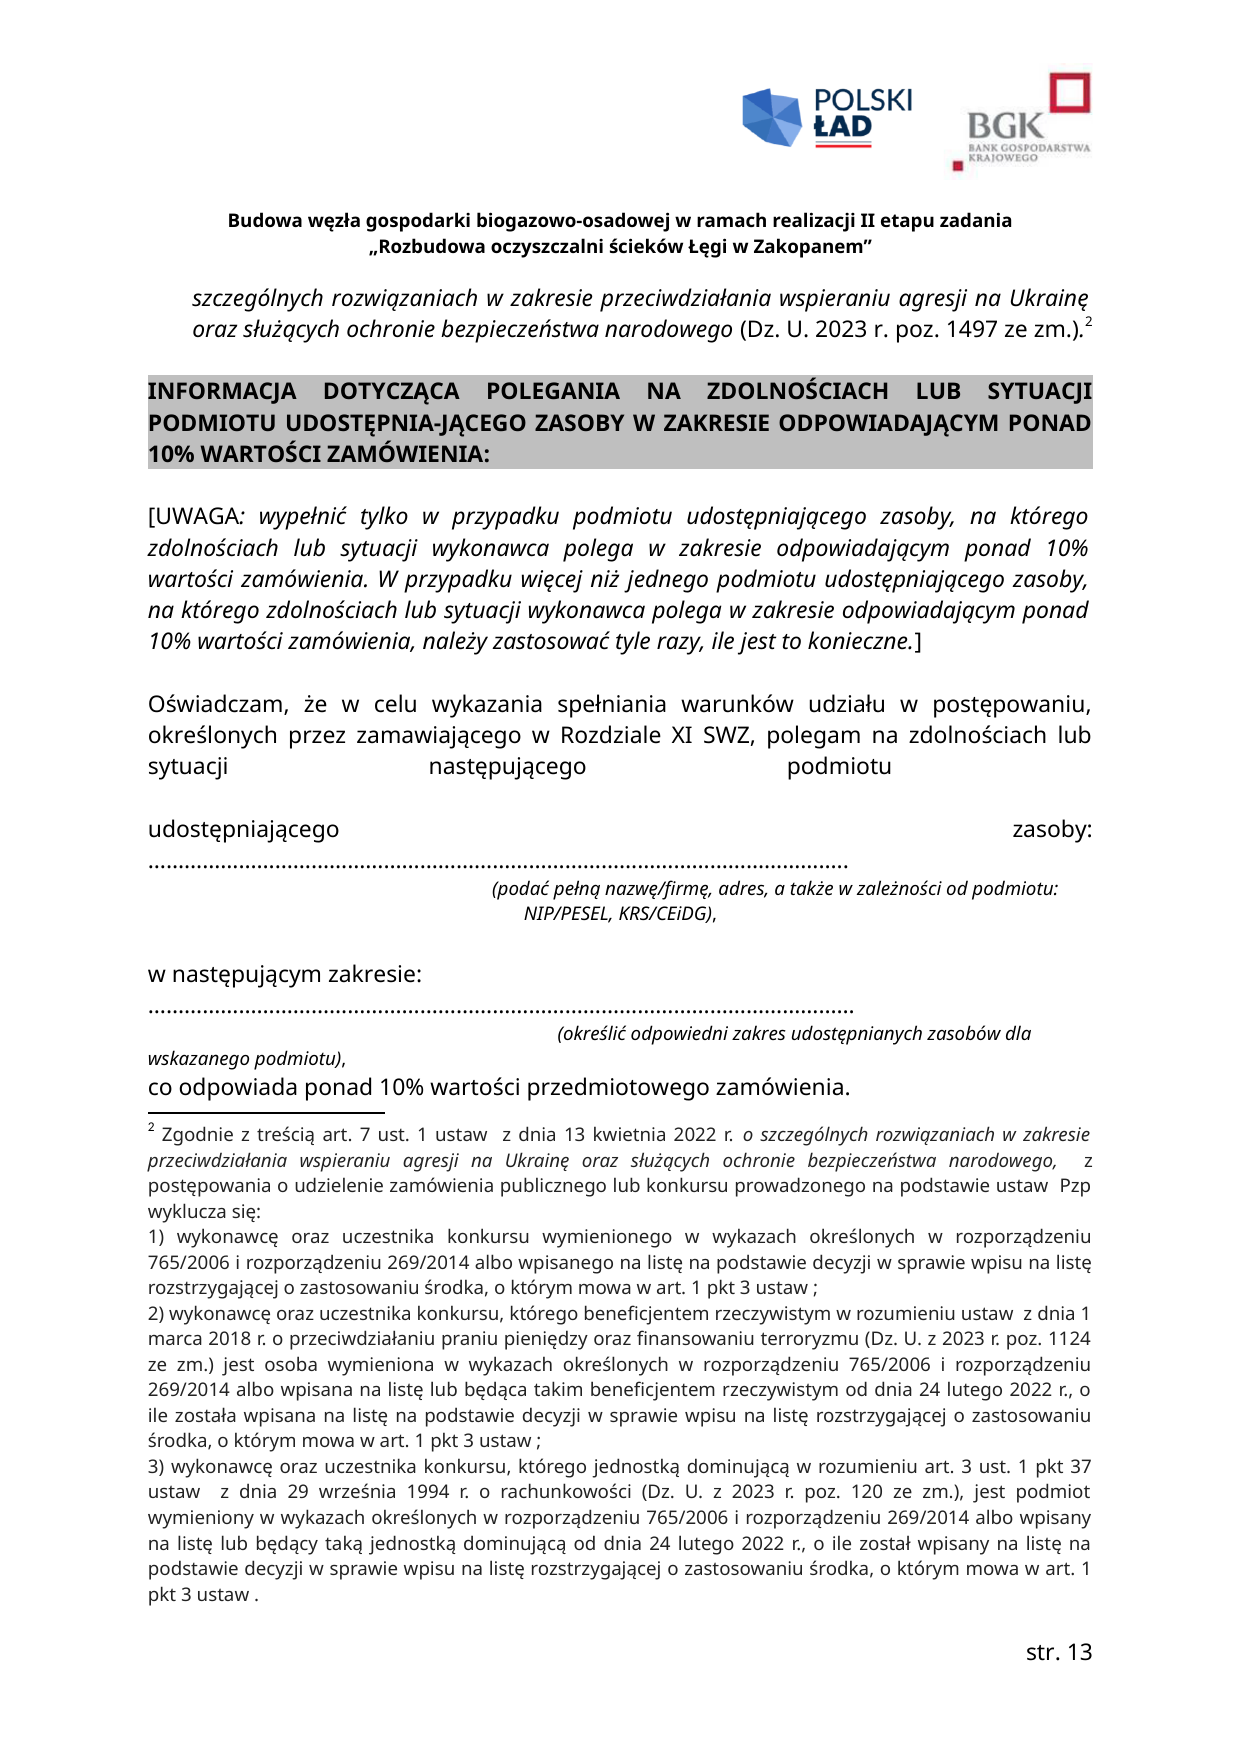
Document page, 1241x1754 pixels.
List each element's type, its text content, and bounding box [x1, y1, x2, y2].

text (podać pełną nazwę/firmę, adres, a także w zależności od podmiotu: NIP/PESEL, KRS/CEiDG), [148, 875, 1093, 926]
list Oświadczam, że nie zachodzą w stosunku do mnie przesłanki wykluczenia z postępowania na podstawie art. 7 ust. 1 ustaw z dnia 13 kwietnia 2022 r. o szczególnych rozwiązaniach w zakresie przeciwdziałania wspieraniu agresji na Ukrainę oraz służących ochronie bezpieczeństwa narodowego (Dz. U. 2023 r. poz. 1497 ze zm.). [162, 281, 1093, 344]
text [UWAGA: wypełnić tylko w przypadku podmiotu udostępniającego zasoby, na którego zdolnościach lub sytuacji wykonawca polega w zakresie odpowiadającym ponad 10% wartości zamówienia. W przypadku więcej niż jednego podmiotu udostępniającego zasoby, na którego zdolnościach lub sytuacji wykonawca polega w zakresie odpowiadającym ponad 10% wartości zamówienia, należy zastosować tyle razy, ile jest to konieczne.] [148, 500, 1093, 656]
text w następującym zakresie:……………………………………………………………………………………………………… (określić odpowiedni zakres udostępnianych zasobów dla wskazanego podmiotu), [148, 926, 1093, 1071]
text Oświadczam, że w celu wykazania spełniania warunków udziału w postępowaniu, określonych przez zamawiającego w Rozdziale XI SWZ, polegam na zdolnościach lub sytuacji następującego podmiotu udostępniającego zasoby: …………………………………………………………………………………………………….. [148, 688, 1093, 875]
text co odpowiada ponad 10% wartości przedmiotowego zamówienia. [148, 1071, 1093, 1102]
text INFORMACJA DOTYCZĄCA POLEGANIA NA ZDOLNOŚCIACH LUB SYTUACJI PODMIOTU UDOSTĘPNIA-JĄCEGO ZASOBY W ZAKRESIE ODPOWIADAJĄCYM PONAD 10% WARTOŚCI ZAMÓWIENIA: [148, 375, 1093, 469]
